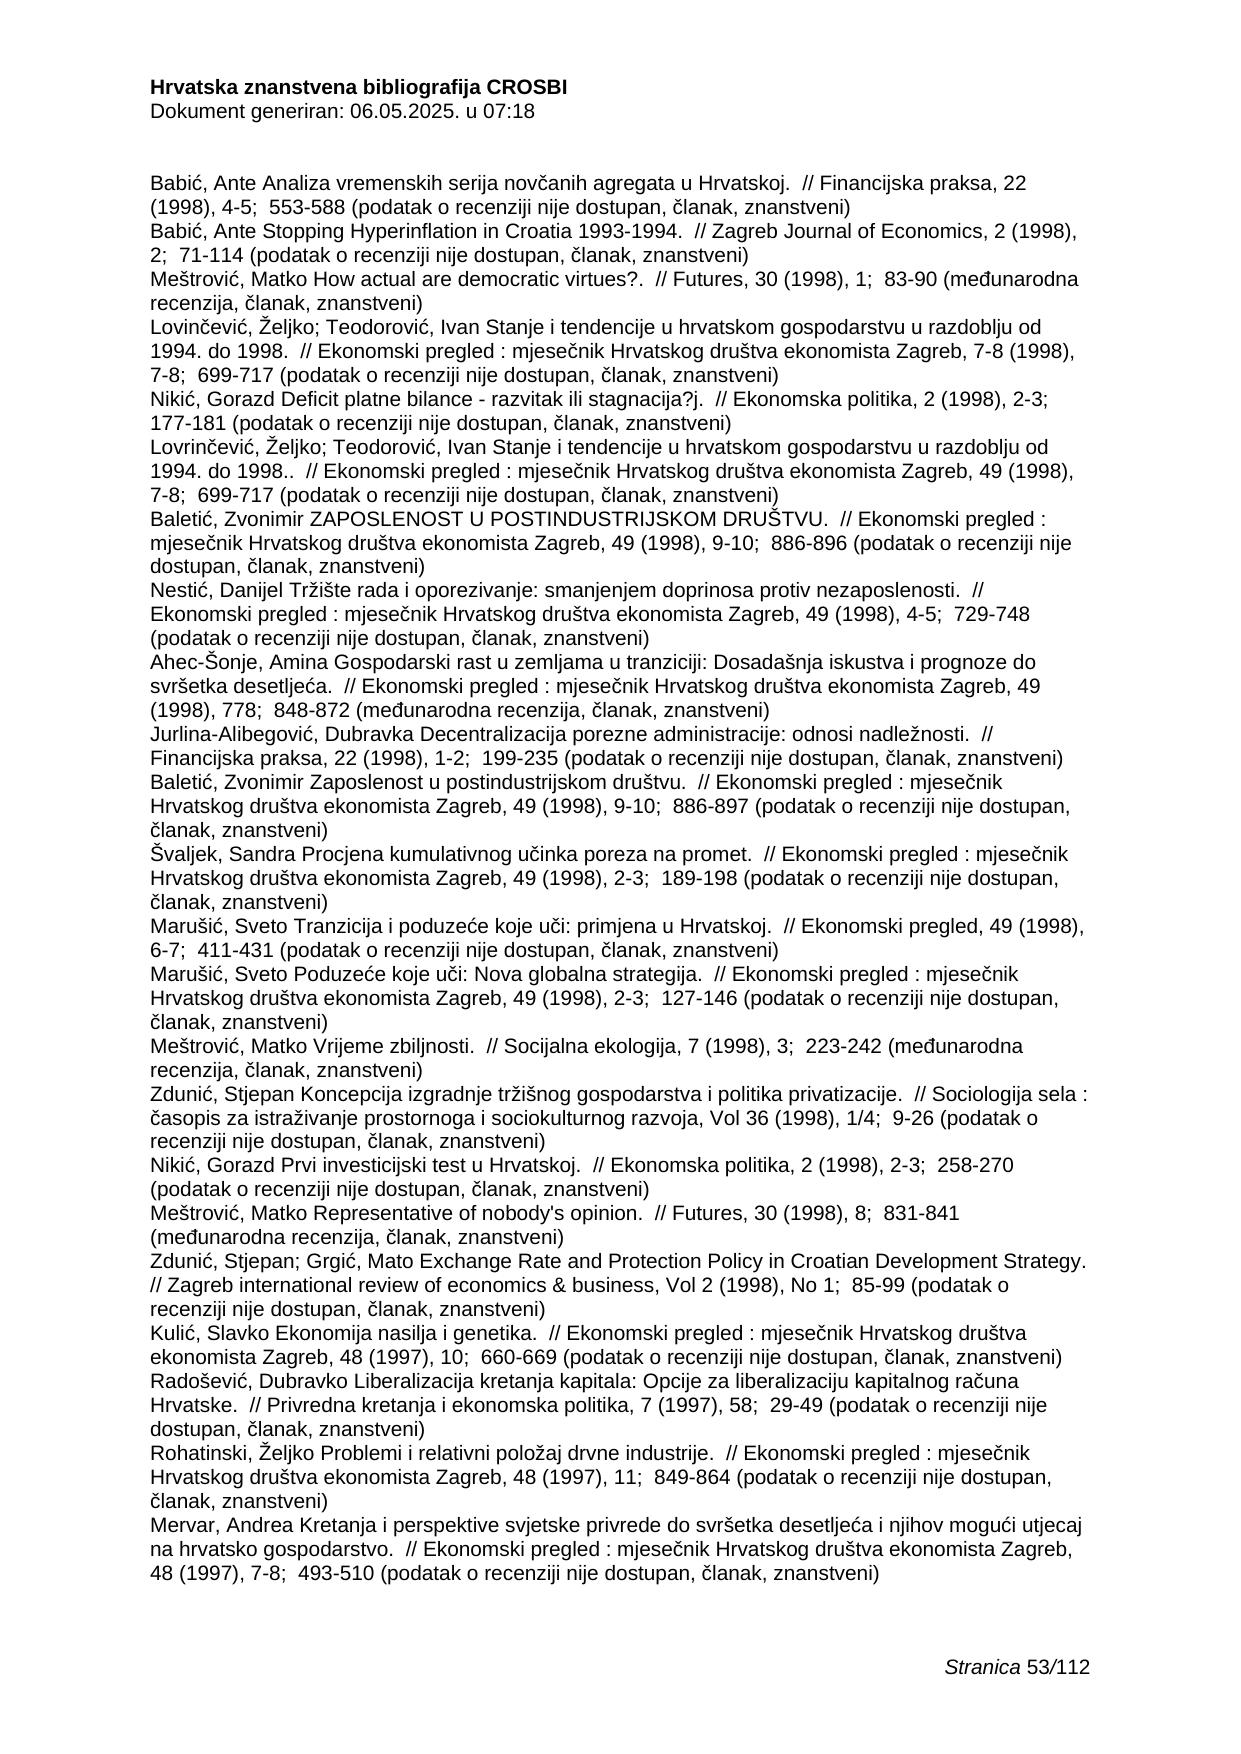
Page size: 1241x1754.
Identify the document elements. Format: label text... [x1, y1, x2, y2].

text Marušić, Sveto [150, 914, 1090, 962]
text Babić, Ante [150, 171, 1090, 219]
text Baletić, Zvonimir [150, 506, 1090, 578]
text Ahec-Šonje, Amina [150, 650, 1090, 722]
text Rohatinski, Željko [150, 1441, 1090, 1513]
text Lovrinčević, Željko; Teodorović, Ivan [150, 434, 1090, 506]
text Meštrović, Matko [150, 1201, 1090, 1249]
text Meštrović, Matko [150, 1033, 1090, 1081]
text Radošević, Dubravko [150, 1369, 1090, 1441]
text Baletić, Zvonimir [150, 770, 1090, 842]
text Zdunić, Stjepan [150, 1081, 1090, 1153]
text Nestić, Danijel [150, 578, 1090, 650]
text Marušić, Sveto [150, 962, 1090, 1033]
text Zdunić, Stjepan; Grgić, Mato [150, 1249, 1090, 1321]
text Mervar, Andrea [150, 1513, 1090, 1584]
text Kulić, Slavko [150, 1321, 1090, 1369]
text Nikić, Gorazd [150, 1153, 1090, 1201]
text Meštrović, Matko [150, 267, 1090, 315]
text Jurlina-Alibegović, Dubravka [150, 722, 1090, 770]
text Švaljek, Sandra [150, 842, 1090, 914]
text Lovinčević, Željko; Teodorović, Ivan [150, 315, 1090, 387]
text Babić, Ante [150, 219, 1090, 267]
text Nikić, Gorazd [150, 387, 1090, 434]
